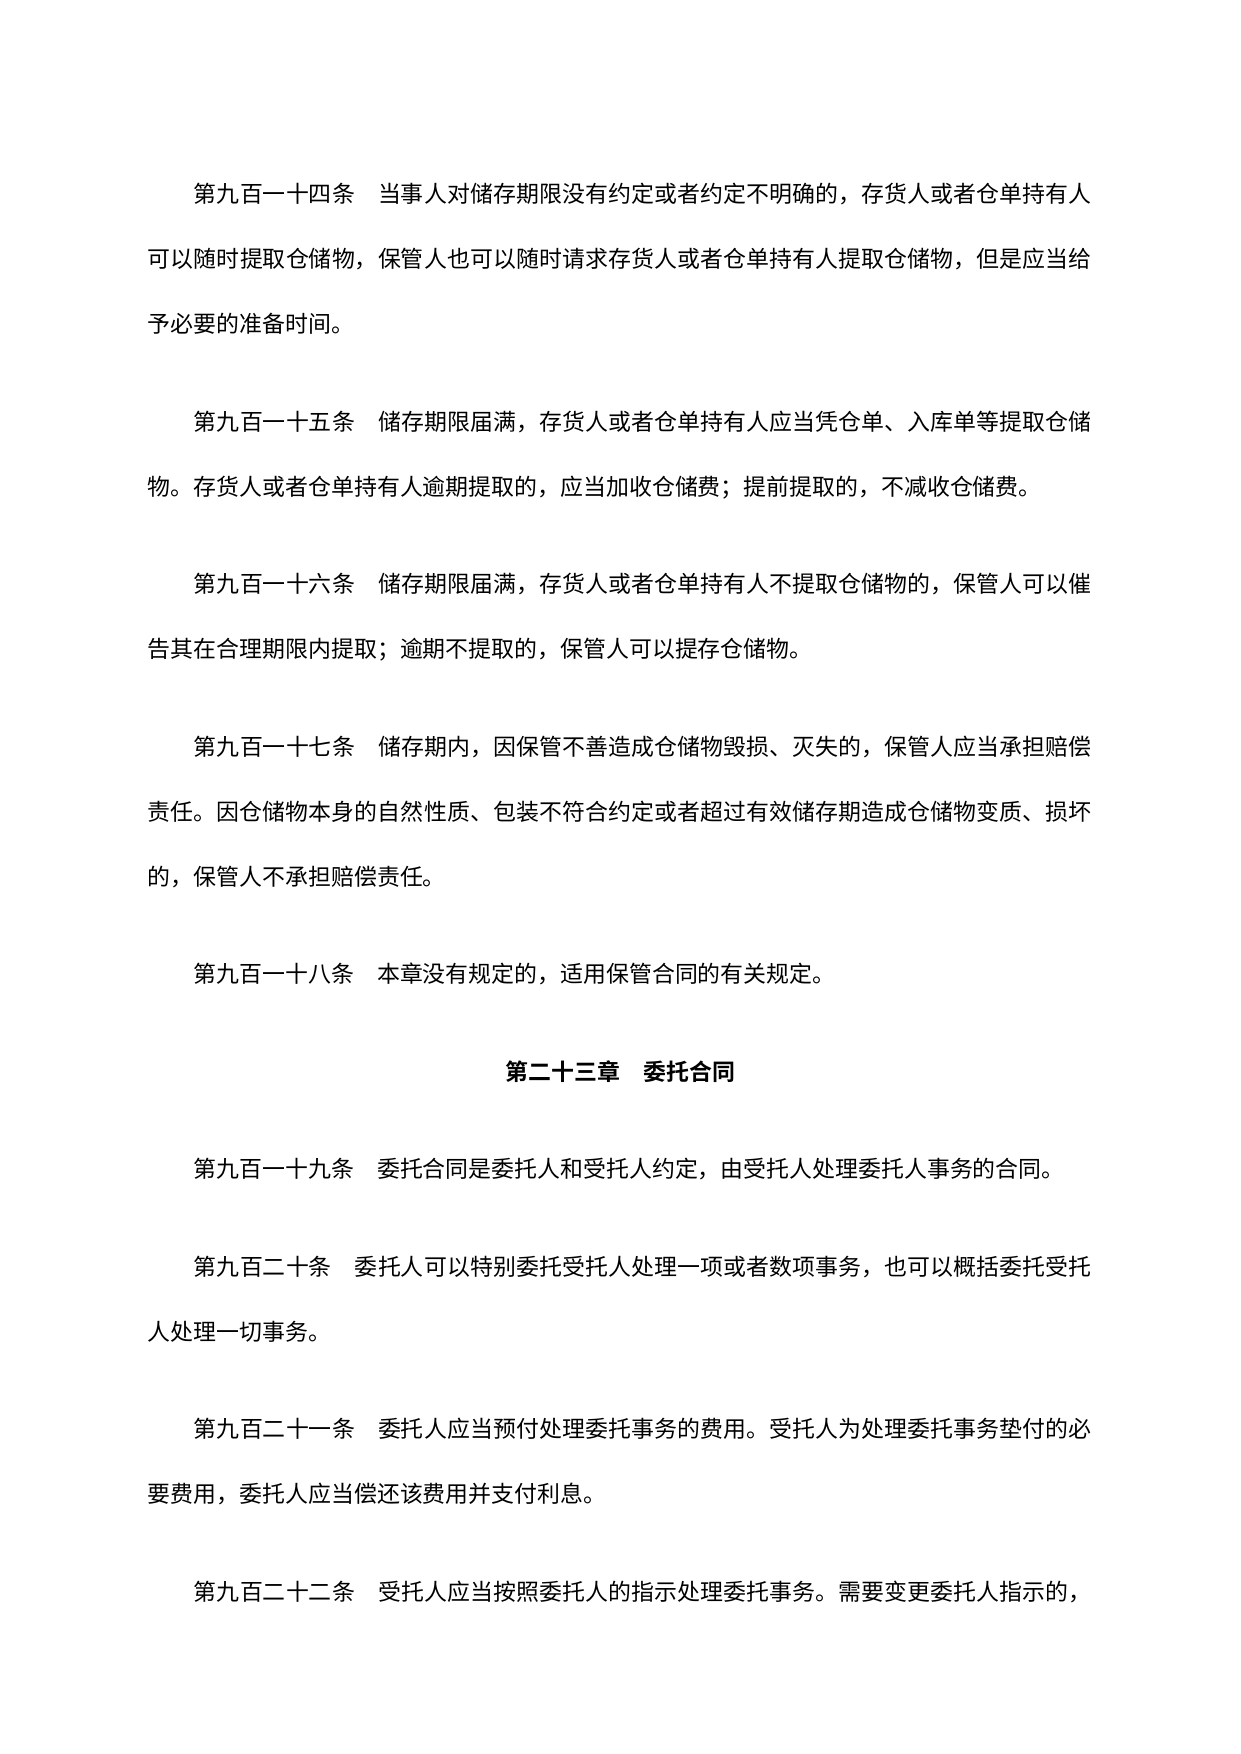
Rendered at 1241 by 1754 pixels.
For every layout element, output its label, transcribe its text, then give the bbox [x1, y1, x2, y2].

text 第九百一十六条 储存期限届满，存货人或者仓单持有人不提取仓储物的，保管人可以催告其在合理期限内提取；逾期不提取的，保管人可以提存仓储物。 [148, 551, 1092, 681]
text 第九百一十五条 储存期限届满，存货人或者仓单持有人应当凭仓单、入库单等提取仓储物。存货人或者仓单持有人逾期提取的，应当加收仓储费；提前提取的，不减收仓储费。 [148, 388, 1092, 518]
text 第九百一十四条 当事人对储存期限没有约定或者约定不明确的，存货人或者仓单持有人可以随时提取仓储物，保管人也可以随时请求存货人或者仓单持有人提取仓储物，但是应当给予必要的准备时间。 [148, 161, 1092, 356]
text 第九百二十条 委托人可以特别委托受托人处理一项或者数项事务，也可以概括委托受托人处理一切事务。 [148, 1233, 1092, 1363]
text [148, 1558, 1092, 1623]
text 第九百一十九条 委托合同是委托人和受托人约定，由受托人处理委托人事务的合同。 [148, 1136, 1092, 1201]
text 第九百二十一条 委托人应当预付处理委托事务的费用。受托人为处理委托事务垫付的必要费用，委托人应当偿还该费用并支付利息。 [148, 1396, 1092, 1526]
text 第九百一十七条 储存期内，因保管不善造成仓储物毁损、灭失的，保管人应当承担赔偿责任。因仓储物本身的自然性质、包装不符合约定或者超过有效储存期造成仓储物变质、损坏的，保管人不承担赔偿责任。 [148, 713, 1092, 908]
text 第二十三章 委托合同 [148, 1038, 1092, 1103]
text 第九百一十八条 本章没有规定的，适用保管合同的有关规定。 [148, 941, 1092, 1006]
